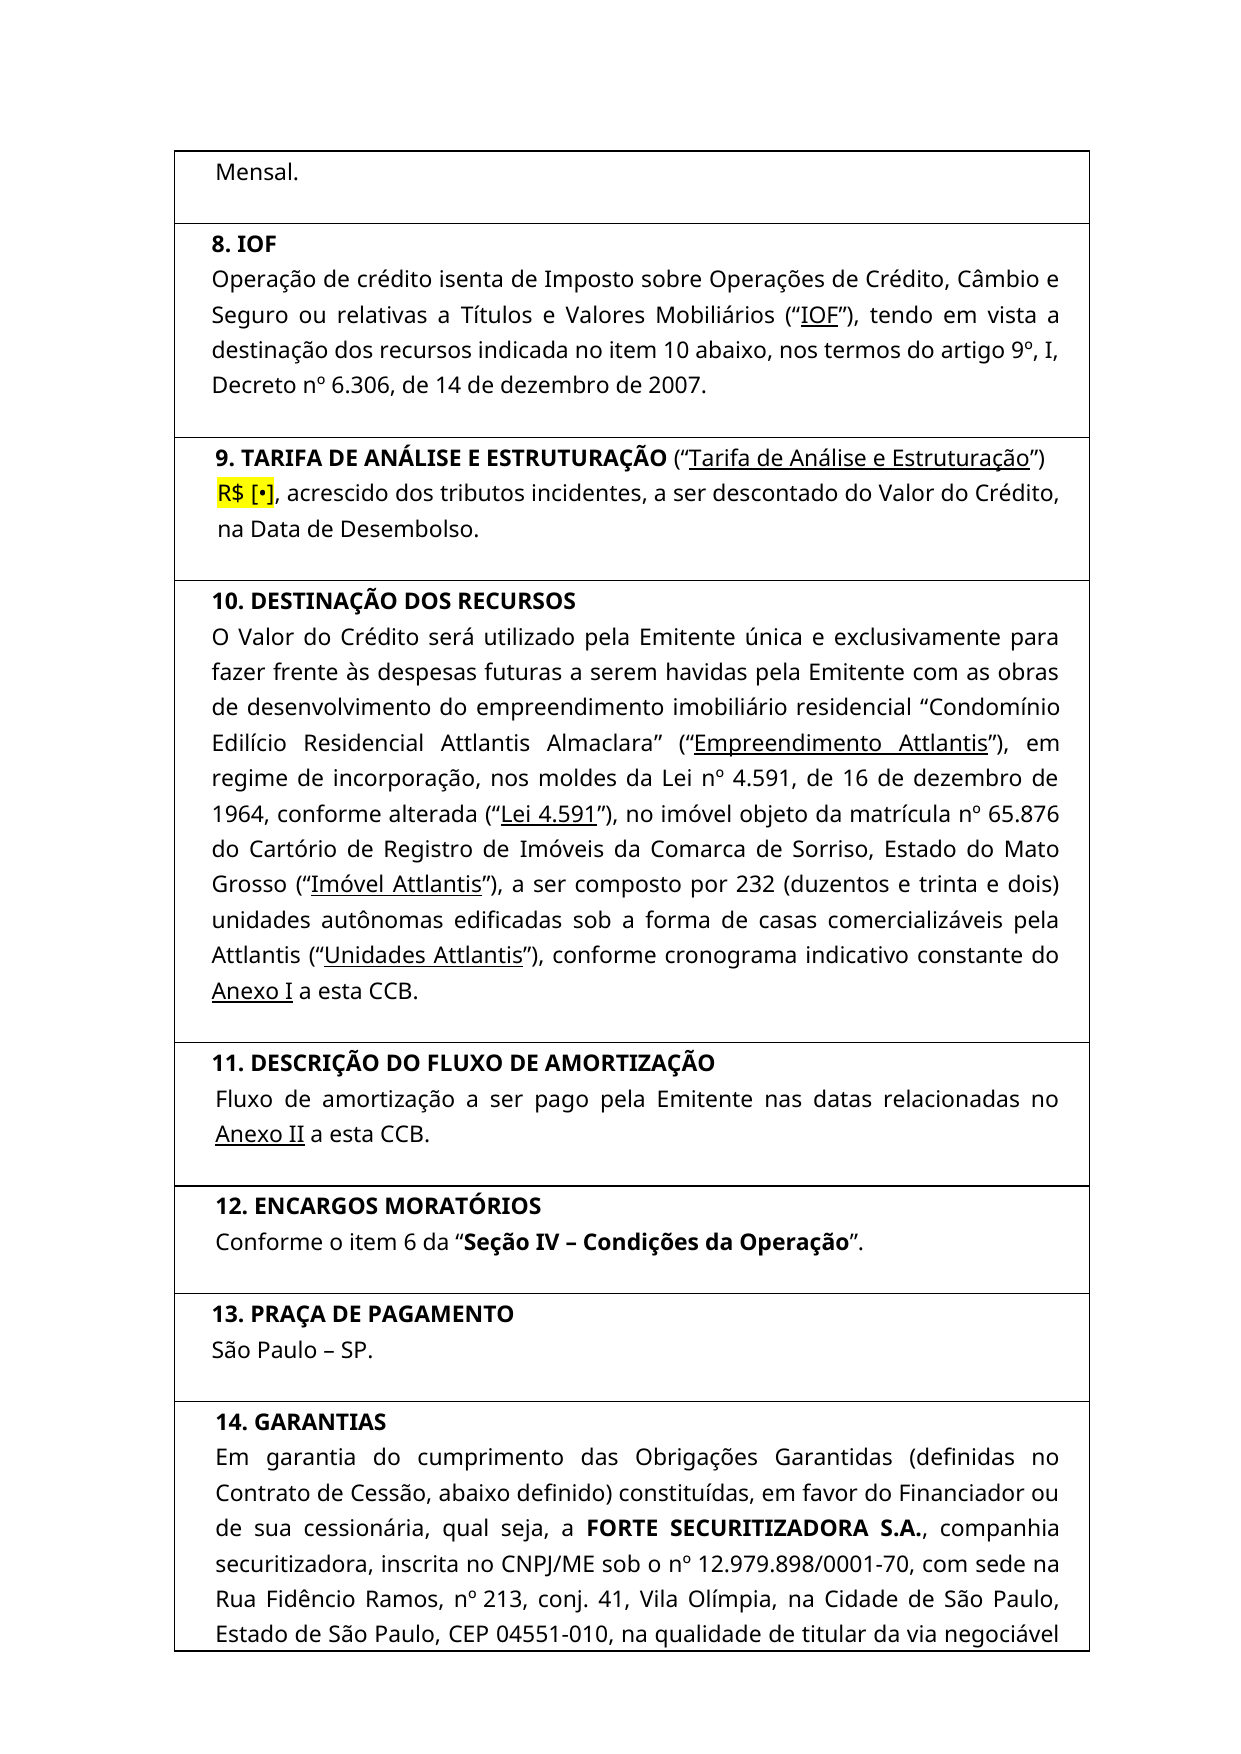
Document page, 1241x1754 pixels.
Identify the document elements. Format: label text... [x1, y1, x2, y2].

table_cell 11. DESCRIÇÃO DO FLUXO DE AMORTIZAÇÃO Fluxo de amortização a ser pago pela Emitente nas datas relacionadas no Anexo II a esta CCB. [175, 1043, 1089, 1185]
table_cell 12. ENCARGOS MORATÓRIOS Conforme o item 6 da “Seção IV – Condições da Operação”. [175, 1187, 1089, 1293]
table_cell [175, 1402, 1089, 1650]
table_cell 10. DESTINAÇÃO DOS RECURSOS O Valor do Crédito será utilizado pela Emitente única e exclusivamente para fazer frente às despesas futuras a serem havidas pela Emitente com as obras de desenvolvimento do empreendimento imobiliário residencial “Condomínio Edilício Residencial Attlantis Almaclara” (“Empreendimento Attlantis”), em regime de incorporação, nos moldes da Lei nº 4.591, de 16 de dezembro de 1964, conforme alterada (“Lei 4.591”), no imóvel objeto da matrícula nº 65.876 do Cartório de Registro de Imóveis da Comarca de Sorriso, Estado do Mato Grosso (“Imóvel Attlantis”), a ser composto por 232 (duzentos e trinta e dois) unidades autônomas edificadas sob a forma de casas comercializáveis pela Attlantis (“Unidades Attlantis”), conforme cronograma indicativo constante do Anexo I a esta CCB. [175, 581, 1089, 1042]
table_cell 8. IOF Operação de crédito isenta de Imposto sobre Operações de Crédito, Câmbio e Seguro ou relativas a Títulos e Valores Mobiliários (“IOF”), tendo em vista a destinação dos recursos indicada no item 10 abaixo, nos termos do artigo 9º, I, Decreto nº 6.306, de 14 de dezembro de 2007. [175, 224, 1089, 436]
table_cell 13. PRAÇA DE PAGAMENTO São Paulo – SP. [175, 1294, 1089, 1401]
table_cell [175, 152, 1089, 222]
table_cell 9. TARIFA DE ANÁLISE E ESTRUTURAÇÃO (“Tarifa de Análise e Estruturação”) R$ [•], acrescido dos tributos incidentes, a ser descontado do Valor do Crédito, na Data de Desembolso. [175, 438, 1089, 580]
